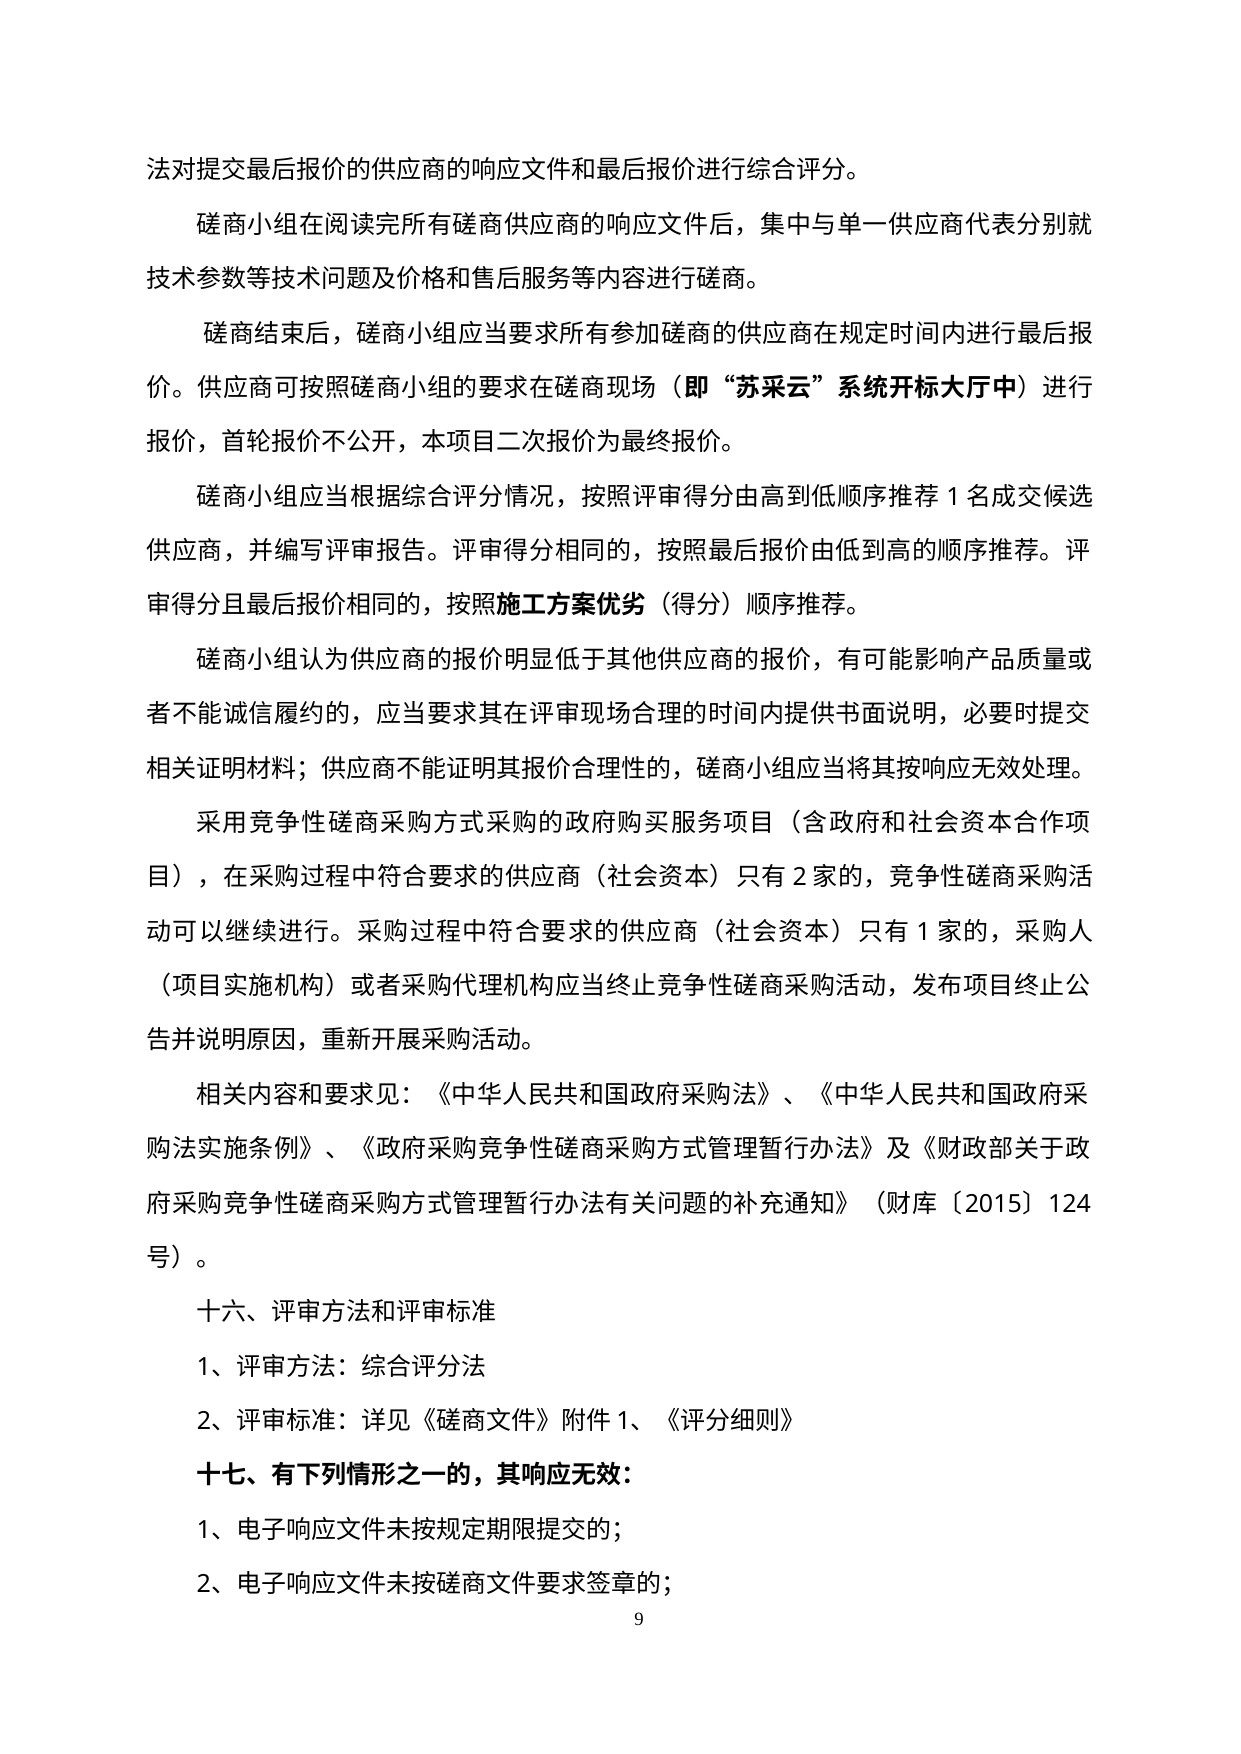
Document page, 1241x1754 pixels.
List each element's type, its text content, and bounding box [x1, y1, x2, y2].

text 十六、评审方法和评审标准 [146, 1292, 1094, 1328]
text 磋商小组应当根据综合评分情况，按照评审得分由高到低顺序推荐1名成交候选供应商，并编写评审报告。评审得分相同的，按照最后报价由低到高的顺序推荐。评审得分且最后报价相同的，按照施工方案优劣（得分）顺序推荐。 [146, 476, 1094, 621]
text 十七、有下列情形之一的，其响应无效： [146, 1455, 1094, 1491]
text 1、评审方法：综合评分法 [146, 1346, 1094, 1382]
text 相关内容和要求见：《中华人民共和国政府采购法》、《中华人民共和国政府采购法实施条例》、《政府采购竞争性磋商采购方式管理暂行办法》及《财政部关于政府采购竞争性磋商采购方式管理暂行办法有关问题的补充通知》（财库〔2015〕124号）。 [146, 1074, 1091, 1274]
text 1、电子响应文件未按规定期限提交的； [146, 1509, 1094, 1546]
text 2、电子响应文件未按磋商文件要求签章的； [146, 1564, 1094, 1600]
text 磋商结束后，磋商小组应当要求所有参加磋商的供应商在规定时间内进行最后报价。供应商可按照磋商小组的要求在磋商现场（即“苏采云”系统开标大厅中）进行报价，首轮报价不公开，本项目二次报价为最终报价。 [146, 313, 1094, 458]
text 2、评审标准：详见《磋商文件》附件1、《评分细则》 [147, 1401, 1091, 1437]
text 磋商小组在阅读完所有磋商供应商的响应文件后，集中与单一供应商代表分别就技术参数等技术问题及价格和售后服务等内容进行磋商。 [146, 204, 1094, 295]
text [146, 150, 1094, 186]
text 磋商小组认为供应商的报价明显低于其他供应商的报价，有可能影响产品质量或者不能诚信履约的，应当要求其在评审现场合理的时间内提供书面说明，必要时提交相关证明材料；供应商不能证明其报价合理性的，磋商小组应当将其按响应无效处理。 [146, 639, 1094, 784]
text 采用竞争性磋商采购方式采购的政府购买服务项目（含政府和社会资本合作项目），在采购过程中符合要求的供应商（社会资本）只有2家的，竞争性磋商采购活动可以继续进行。采购过程中符合要求的供应商（社会资本）只有1家的，采购人（项目实施机构）或者采购代理机构应当终止竞争性磋商采购活动，发布项目终止公告并说明原因，重新开展采购活动。 [146, 802, 1094, 1056]
